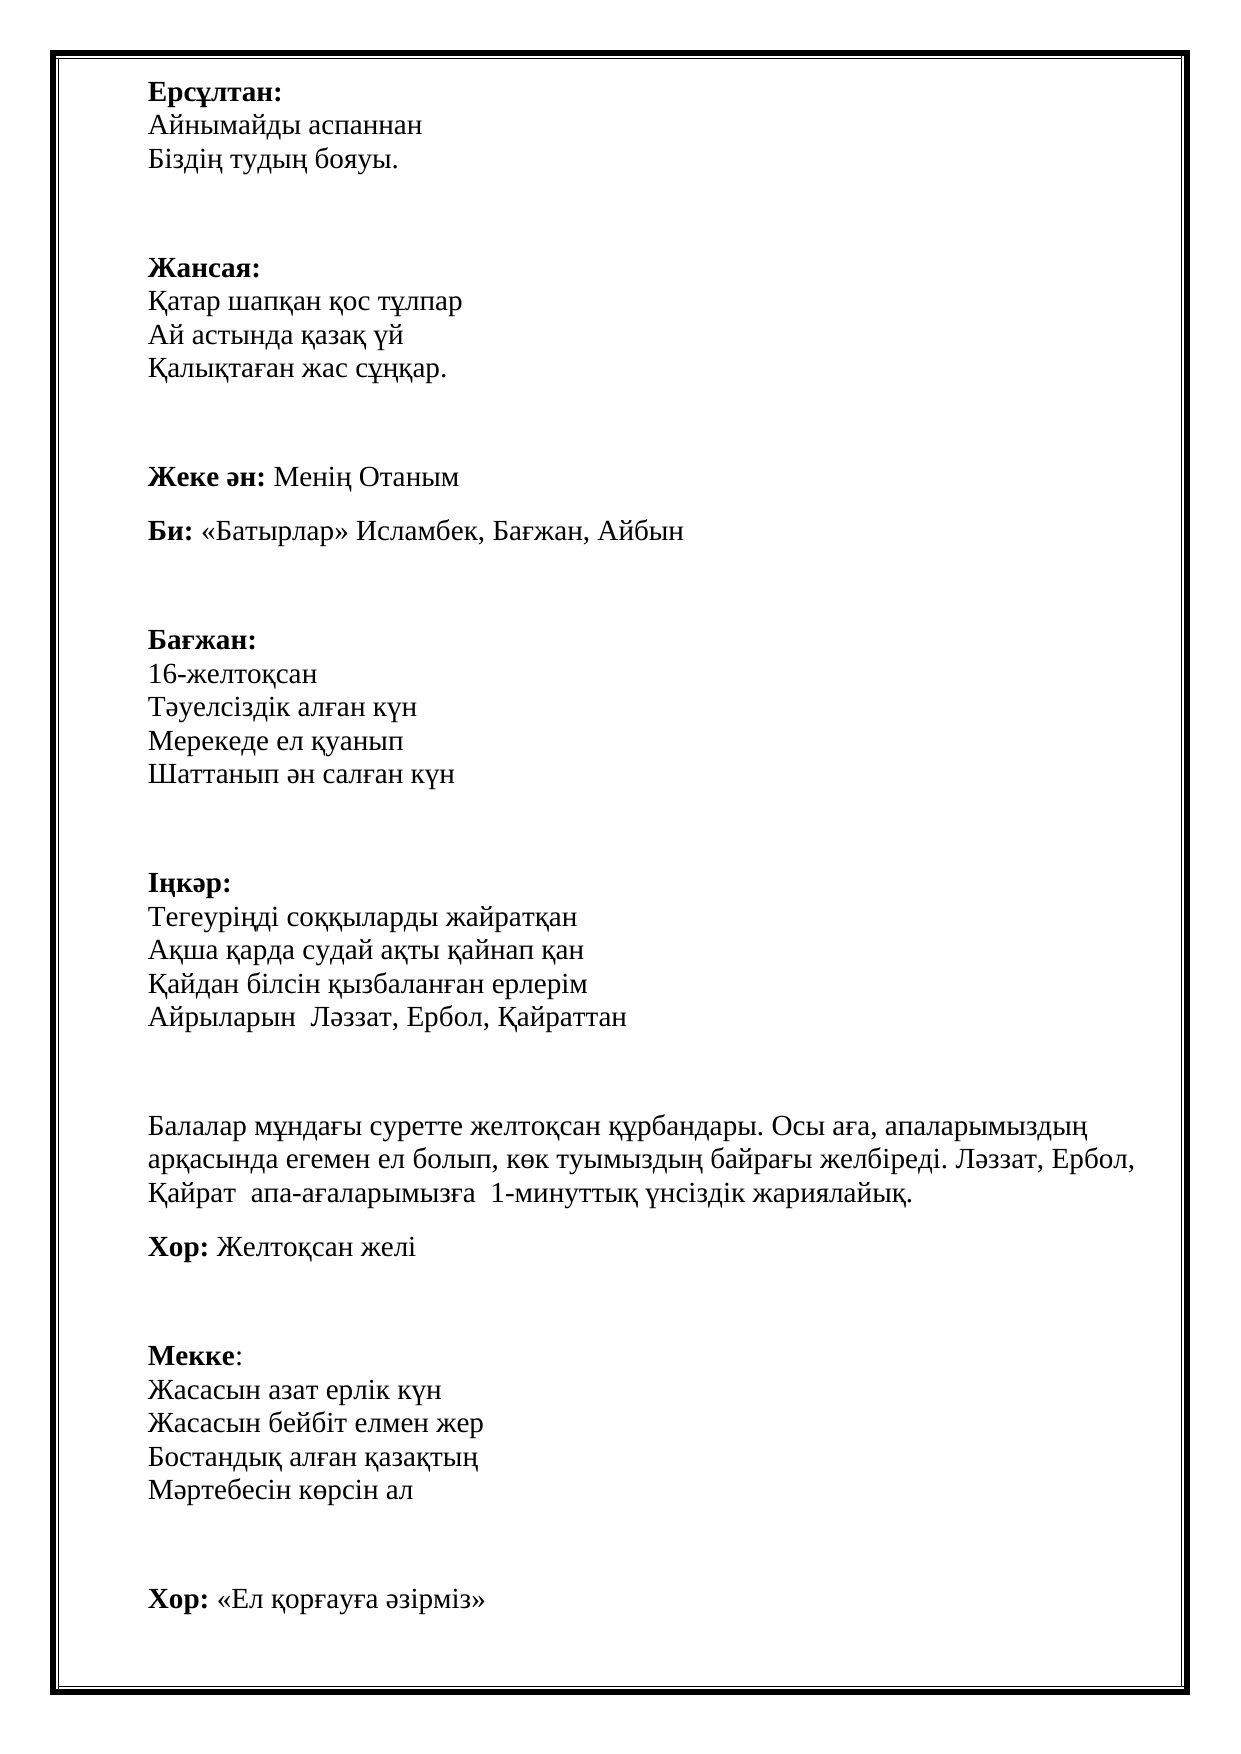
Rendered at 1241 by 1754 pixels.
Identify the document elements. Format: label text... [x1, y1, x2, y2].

text Балалар мұндағы суретте желтоқсан құрбандары. Осы аға, апаларымыздың арқасында егемен ел болып, көк туымыздың байрағы желбіреді. Ләззат, Ербол, Қайрат апа-ағаларымызға 1-минуттық үнсіздік жариялайық. [148, 1108, 1152, 1209]
text Хор: Желтоқсан желі [148, 1229, 1152, 1263]
text Жеке ән: Менің Отаным [148, 459, 1152, 493]
text Бағжан: 16-желтоқсан Тәуелсіздік алған күн Мерекеде ел қуанып Шаттанып ән салған күн [148, 622, 1152, 790]
text Жансая: Қатар шапқан қос тұлпар Ай астында қазақ үй Қалықтаған жас сұңқар. [148, 250, 1152, 384]
text Іңкәр: Тегеуріңді соққыларды жайратқан Ақша қарда судай ақты қайнап қан Қайдан білсін қызбаланған ерлерім Айрыларын Ләззат, Ербол, Қайраттан [148, 865, 1152, 1033]
text Ерсұлтан: Айнымайды аспаннан Біздің тудың бояуы. [148, 74, 1152, 174]
text Би: «Батырлар» Исламбек, Бағжан, Айбын [148, 513, 1152, 547]
text Хор: «Ел қорғауға әзірміз» [148, 1581, 1152, 1615]
text Мекке: Жасасын азат ерлік күн Жасасын бейбіт елмен жер Бостандық алған қазақтың Мәртебесін көрсін ал [148, 1338, 1152, 1506]
